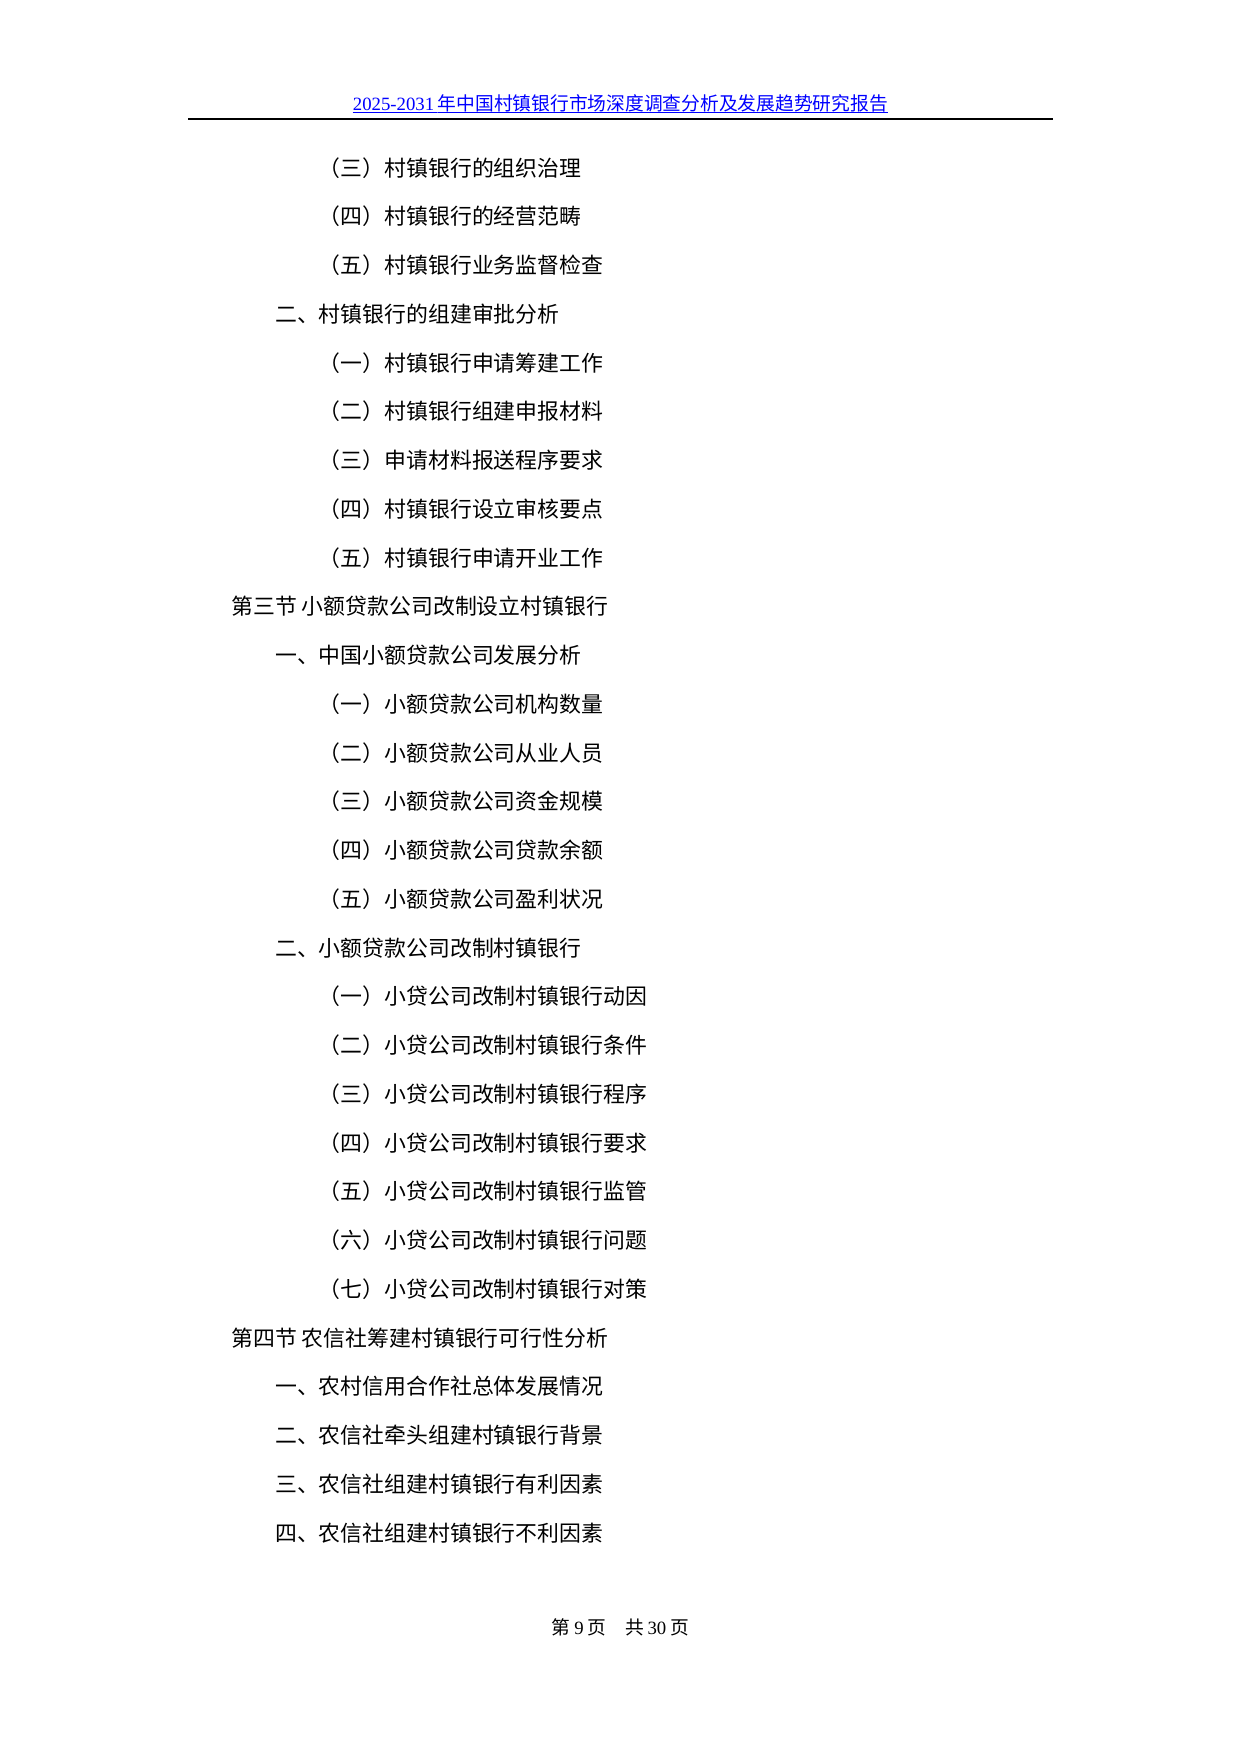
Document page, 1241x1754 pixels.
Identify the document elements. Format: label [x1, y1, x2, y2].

text [187, 150, 1053, 1548]
